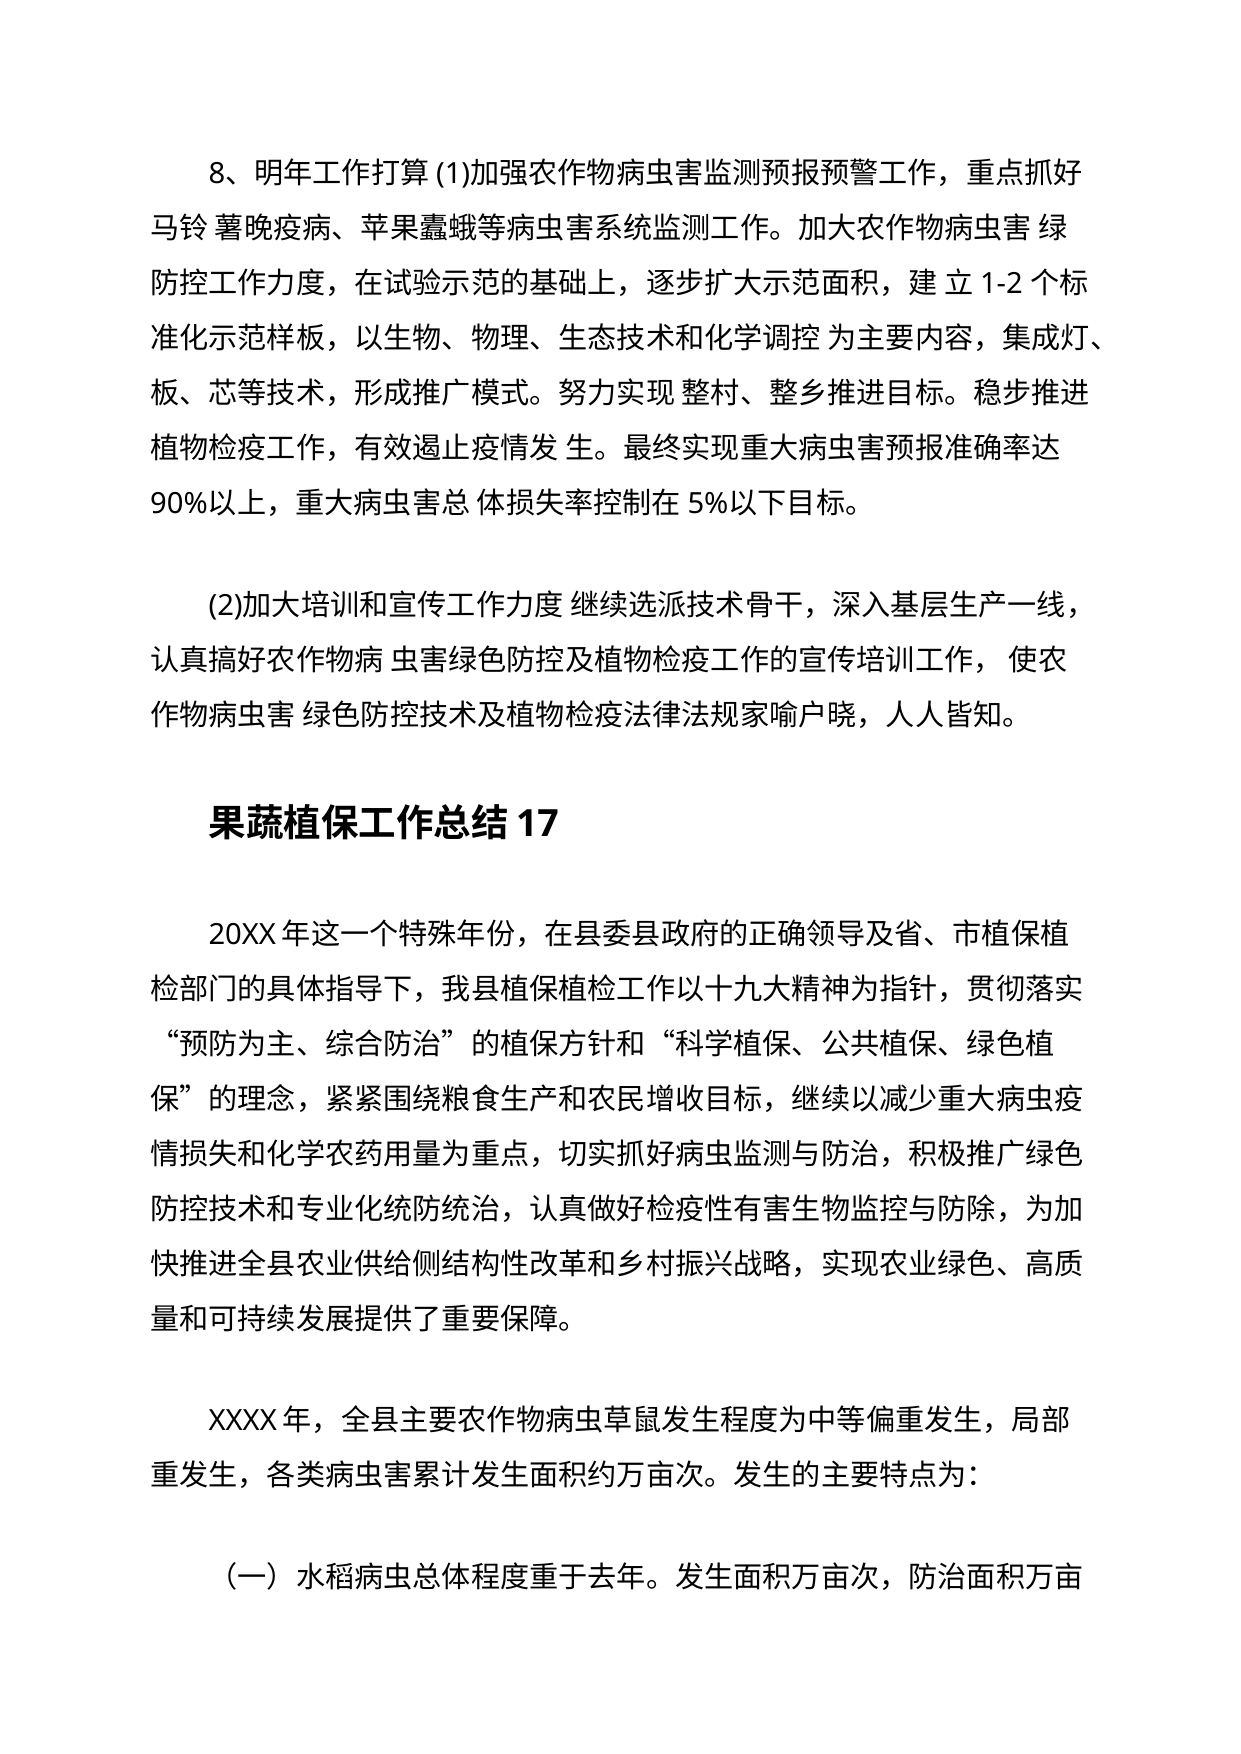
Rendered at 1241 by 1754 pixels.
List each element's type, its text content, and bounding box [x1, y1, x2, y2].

text 8、明年工作打算 (1)加强农作物病虫害监测预报预警工作，重点抓好马铃 薯晚疫病、苹果蠹蛾等病虫害系统监测工作。加大农作物病虫害 绿防控工作力度，在试验示范的基础上，逐步扩大示范面积，建 立 1-2 个标准化示范样板，以生物、物理、生态技术和化学调控 为主要内容，集成灯、板、芯等技术，形成推广模式。努力实现 整村、整乡推进目标。稳步推进植物检疫工作，有效遏止疫情发 生。最终实现重大病虫害预报准确率达 90%以上，重大病虫害总 体损失率控制在 5%以下目标。 [150, 150, 1090, 522]
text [150, 1554, 1090, 1596]
text 果蔬植保工作总结17 [150, 793, 1090, 848]
text (2)加大培训和宣传工作力度 继续选派技术骨干，深入基层生产一线，认真搞好农作物病 虫害绿色防控及植物检疫工作的宣传培训工作， 使农作物病虫害 绿色防控技术及植物检疫法律法规家喻户晓，人人皆知。 [150, 582, 1090, 734]
text XXXX年，全县主要农作物病虫草鼠发生程度为中等偏重发生，局部重发生，各类病虫害累计发生面积约万亩次。发生的主要特点为： [150, 1397, 1090, 1494]
text 20XX年这一个特殊年份，在县委县政府的正确领导及省、市植保植检部门的具体指导下，我县植保植检工作以十九大精神为指针，贯彻落实“预防为主、综合防治”的植保方针和“科学植保、公共植保、绿色植保”的理念，紧紧围绕粮食生产和农民增收目标，继续以减少重大病虫疫情损失和化学农药用量为重点，切实抓好病虫监测与防治，积极推广绿色防控技术和专业化统防统治，认真做好检疫性有害生物监控与防除，为加快推进全县农业供给侧结构性改革和乡村振兴战略，实现农业绿色、高质量和可持续发展提供了重要保障。 [150, 911, 1090, 1337]
